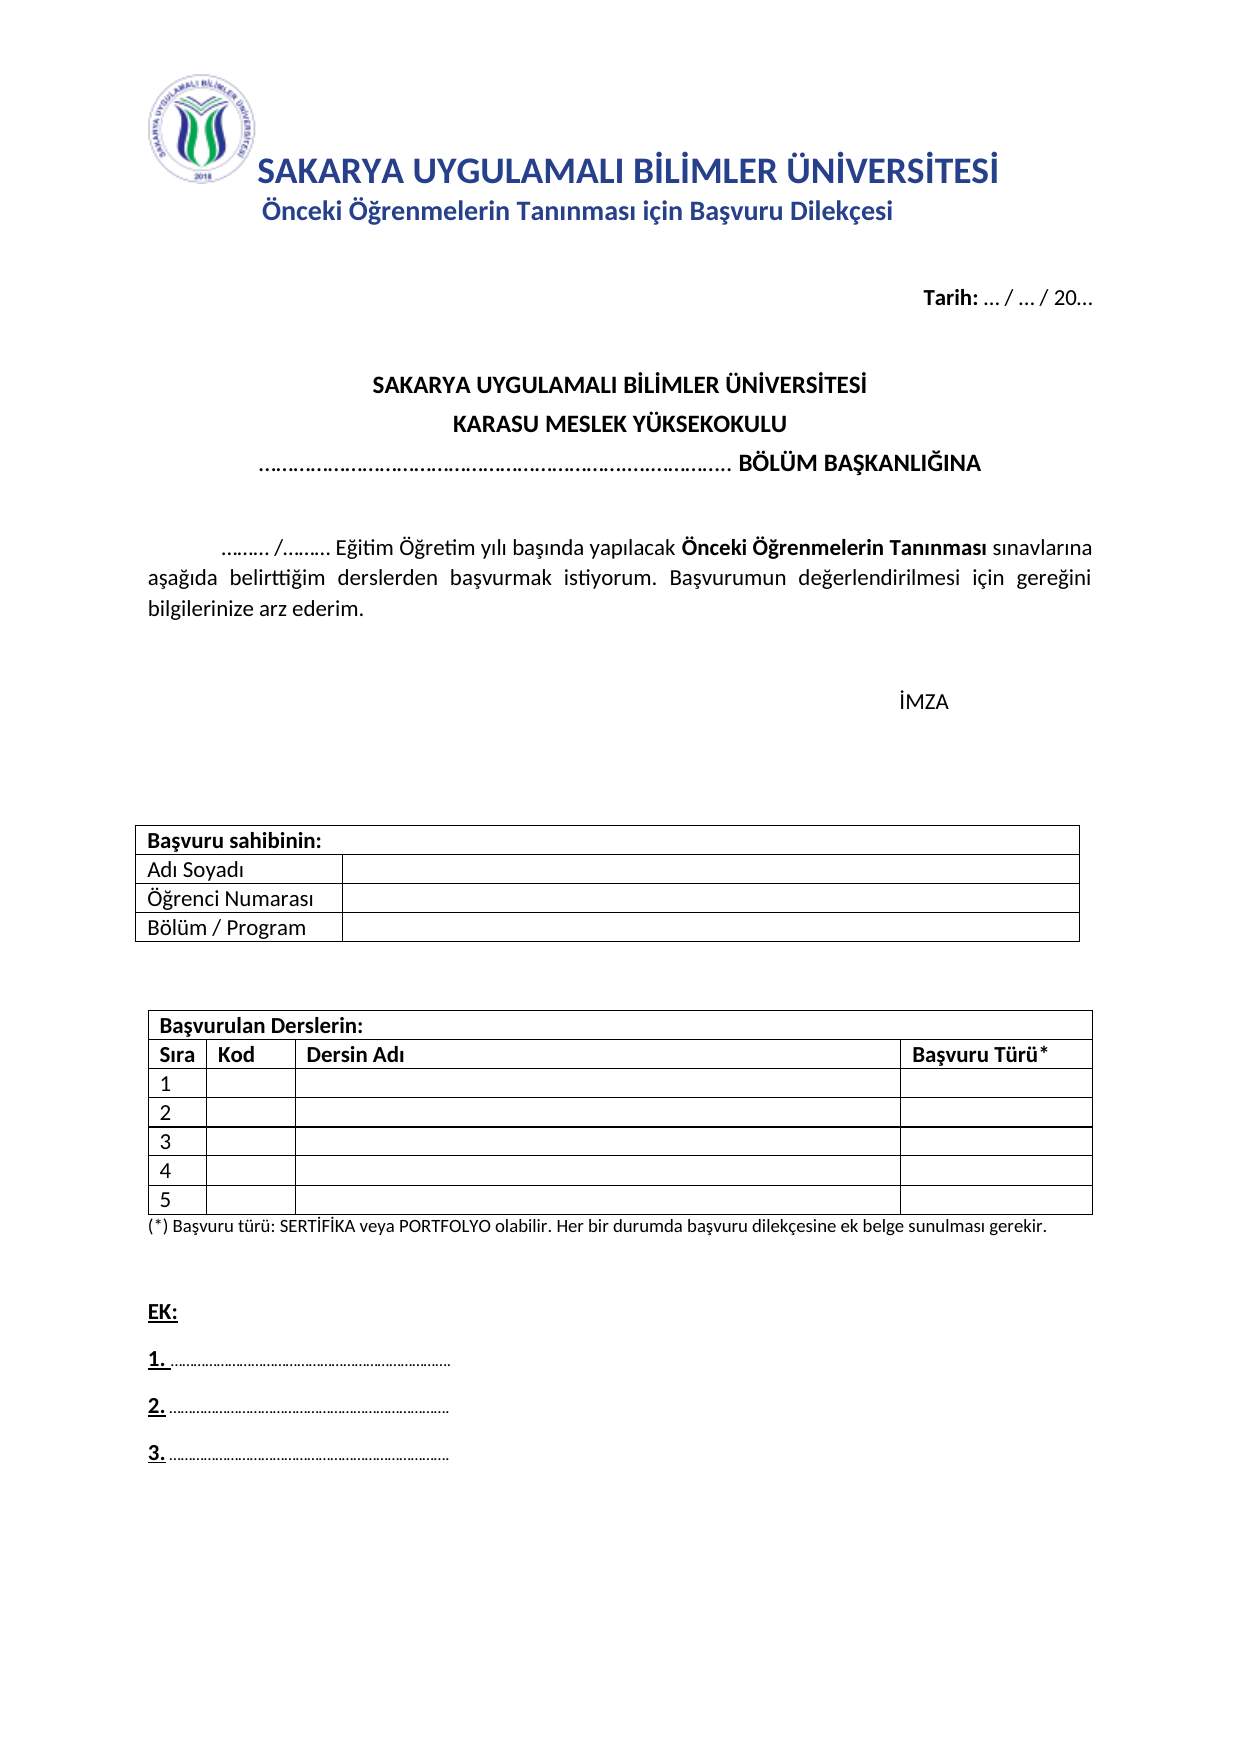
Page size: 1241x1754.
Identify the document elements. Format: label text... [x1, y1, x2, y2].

table_cell [296, 1128, 900, 1155]
table_cell 3 [149, 1128, 206, 1155]
table_cell [343, 913, 1079, 941]
table_cell [901, 1156, 1092, 1184]
table_cell [296, 1098, 900, 1126]
table_cell [207, 1156, 295, 1184]
table_header Başvurulan Derslerin: [149, 1011, 1092, 1039]
text 1. ………………………………………………………………. [148, 1344, 1093, 1372]
table_cell Sıra [149, 1040, 206, 1068]
table_cell [296, 1156, 900, 1184]
table_cell 1 [149, 1069, 206, 1097]
text (*) Başvuru türü: SERTİFİKA veya PORTFOLYO olabilir. Her bir durumda başvuru dilekçesine ek belge sunulması gerekir. [148, 1215, 1093, 1237]
table_cell Adı Soyadı [136, 855, 342, 883]
table_cell 4 [149, 1156, 206, 1184]
picture [147, 73, 257, 184]
table_cell [901, 1186, 1092, 1213]
text İMZA [148, 687, 1093, 716]
table_cell [207, 1186, 295, 1213]
table_cell [207, 1069, 295, 1097]
table_cell Öğrenci Numarası [136, 884, 342, 912]
text 3. ………………………………………………………………. [148, 1438, 1093, 1466]
text SAKARYA UYGULAMALI BİLİMLER ÜNİVERSİTESİ [148, 369, 1093, 399]
table_cell Dersin Adı [296, 1040, 900, 1068]
table_cell [901, 1128, 1092, 1155]
text 2. ………………………………………………………………. [148, 1391, 1093, 1419]
table_cell [296, 1186, 900, 1213]
table_cell Kod [207, 1040, 295, 1068]
text Tarih: … / … / 20… [148, 283, 1093, 311]
text ……………………………………………………….….………….. BÖLÜM BAŞKANLIĞINA [148, 447, 1093, 478]
table_cell 5 [149, 1186, 206, 1213]
table_cell [901, 1098, 1092, 1126]
table_cell [343, 884, 1079, 912]
table_cell [207, 1098, 295, 1126]
table_cell [207, 1128, 295, 1155]
table_cell Başvuru Türü* [901, 1040, 1092, 1068]
text EK: [148, 1297, 1093, 1325]
table_cell Bölüm / Program [136, 913, 342, 941]
table_header Başvuru sahibinin: [136, 826, 1079, 854]
table_cell [343, 855, 1079, 883]
text KARASU MESLEK YÜKSEKOKULU [148, 408, 1093, 439]
text ……… /……… Eğitim Öğretim yılı başında yapılacak Önceki Öğrenmelerin Tanınması sınavlarına aşağıda belirttiğim derslerden başvurmak istiyorum. Başvurumun değerlendirilmesi için gereğini bilgilerinize arz ederim. [148, 533, 1093, 622]
table_cell [901, 1069, 1092, 1097]
table_cell 2 [149, 1098, 206, 1126]
table_cell [296, 1069, 900, 1097]
